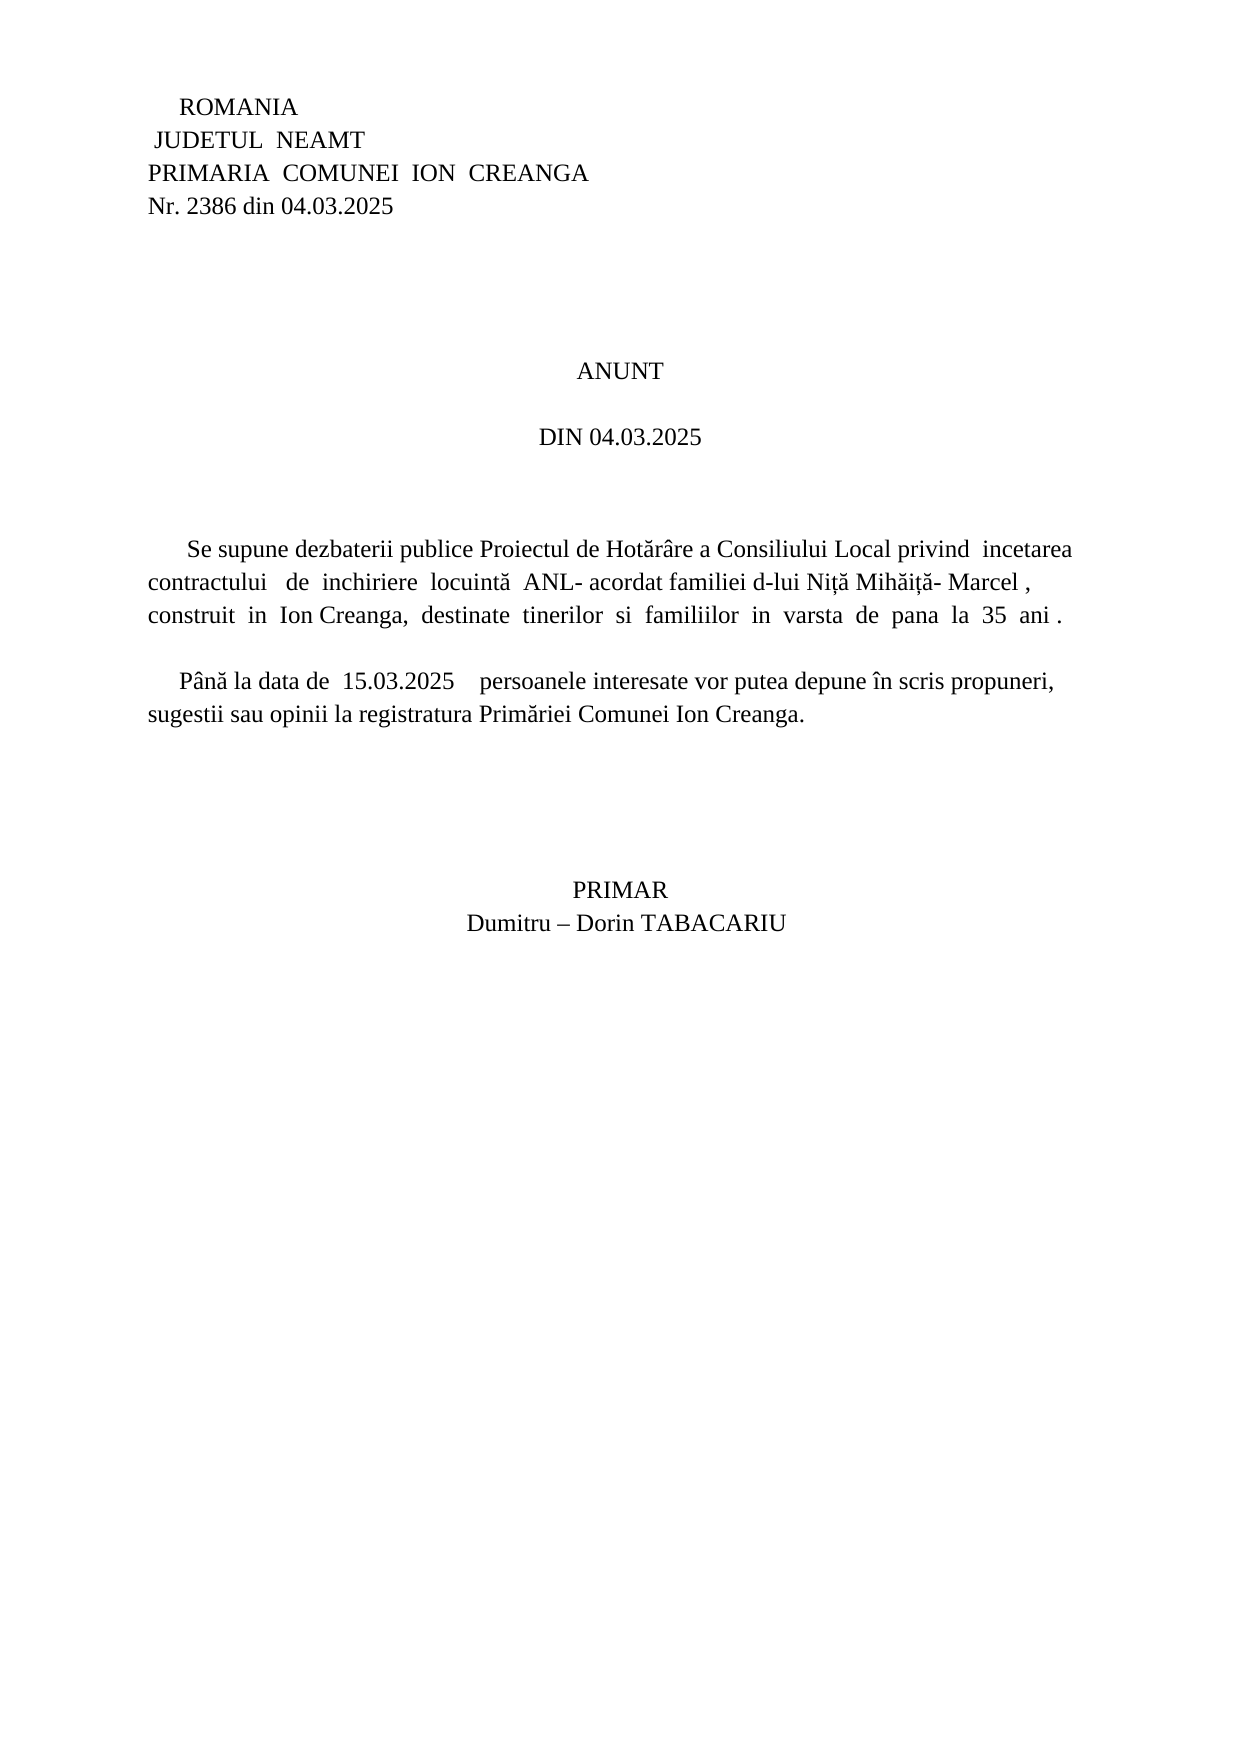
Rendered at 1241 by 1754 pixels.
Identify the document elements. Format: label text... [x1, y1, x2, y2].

text PRIMARIA COMUNEI ION CREANGA [148, 158, 1093, 187]
text JUDETUL NEAMT [148, 125, 1093, 154]
text PRIMAR [148, 875, 1093, 904]
text ANUNT [148, 356, 1093, 385]
text Până la data de 15.03.2025 persoanele interesate vor putea depune în scris propuneri, sugestii sau opinii la registratura Primăriei Comunei Ion Creanga. [148, 666, 1093, 760]
text DIN 04.03.2025 [148, 422, 1093, 451]
text Dumitru – Dorin TABACARIU [148, 908, 1093, 937]
text Se supune dezbaterii publice Proiectul de Hotărâre a Consiliului Local privind incetarea contractului de inchiriere locuintă ANL- acordat familiei d-lui Niță Mihăiță- Marcel , construit in Ion Creanga, destinate tinerilor si familiilor in varsta de pana la 35 ani . [148, 534, 1093, 628]
text ROMANIA [148, 92, 1093, 121]
text Nr. 2386 din 04.03.2025 [148, 191, 1093, 220]
